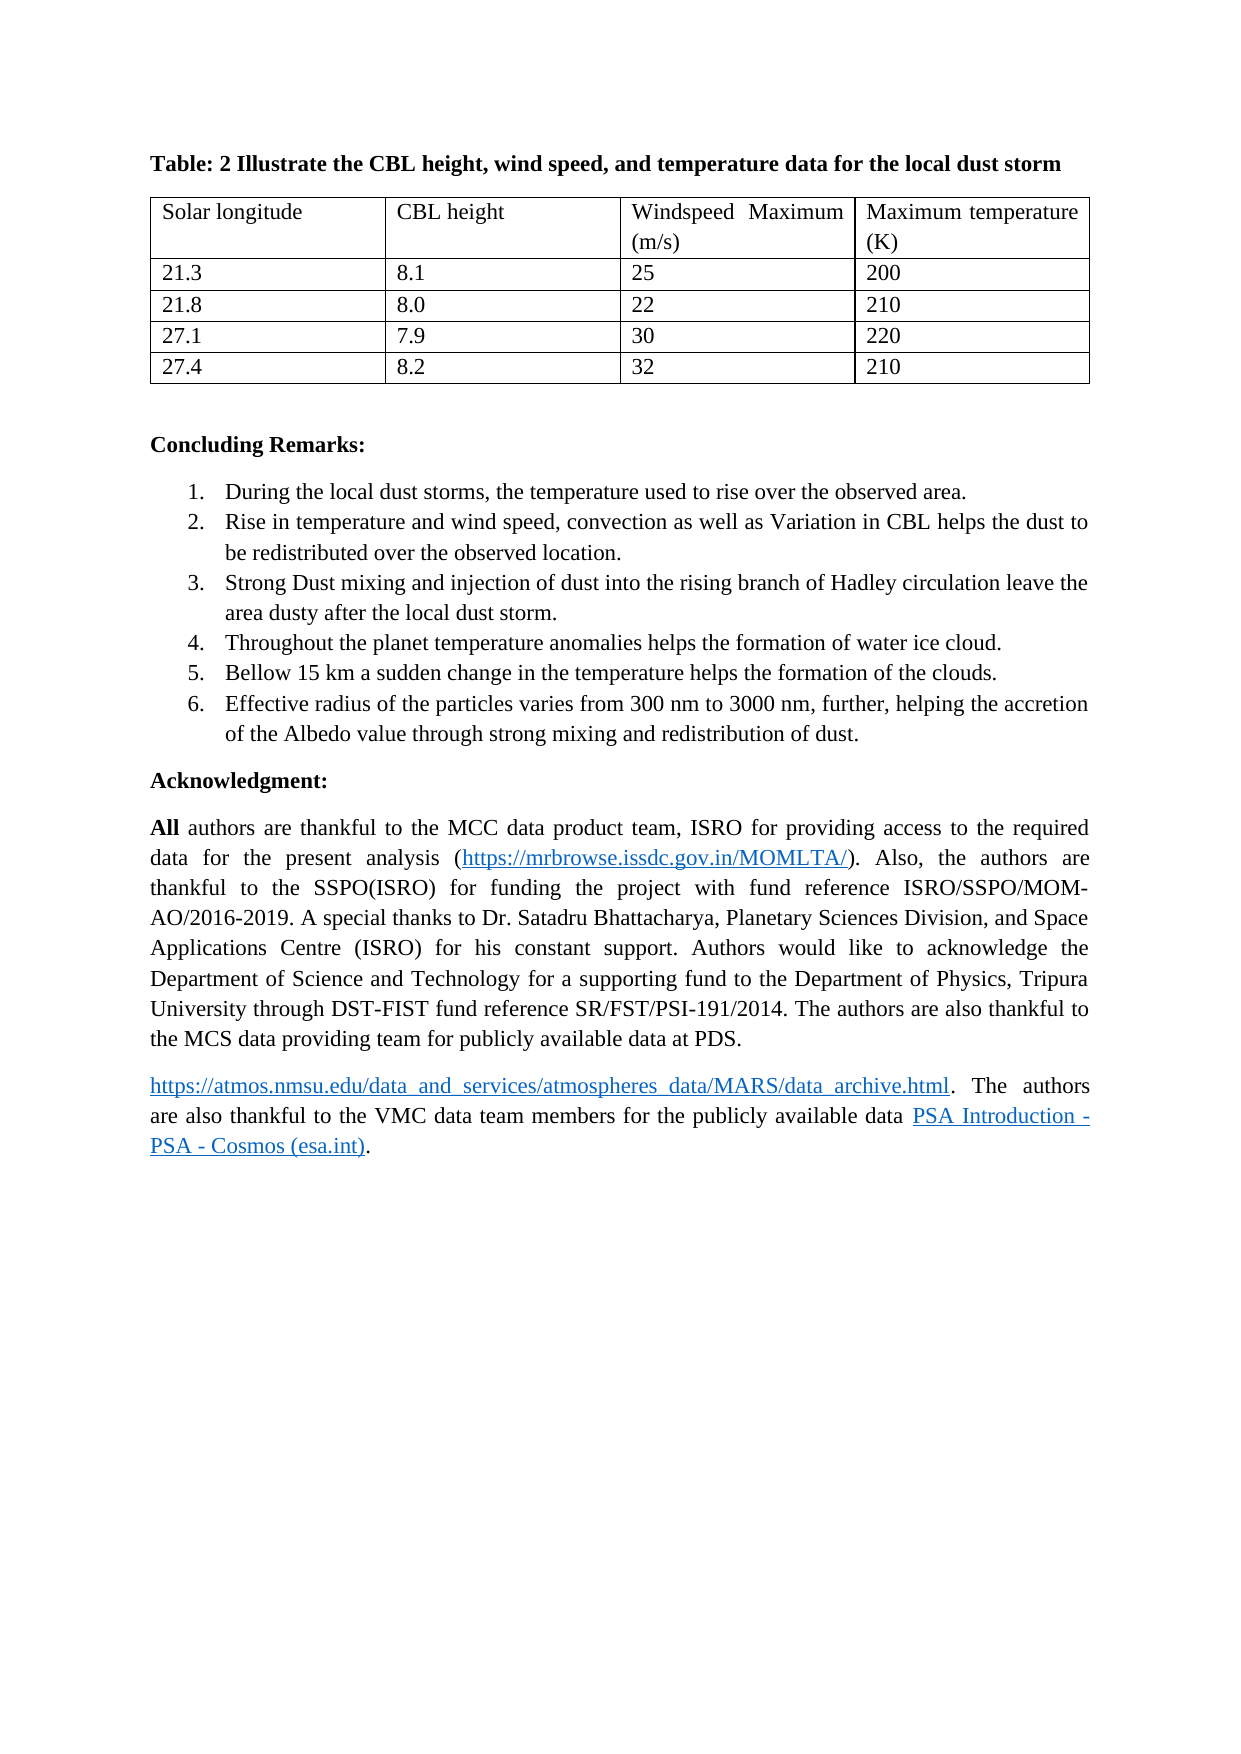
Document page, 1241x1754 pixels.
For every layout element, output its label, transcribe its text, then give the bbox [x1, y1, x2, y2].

text All authors are thankful to the MCC data product team, ISRO for providing access to the required data for the present analysis (https://mrbrowse.issdc.gov.in/MOMLTA/). Also, the authors are thankful to the SSPO(ISRO) for funding the project with fund reference ISRO/SSPO/MOM- AO/2016-2019. A special thanks to Dr. Satadru Bhattacharya, Planetary Sciences Division, and Space Applications Centre (ISRO) for his constant support. Authors would like to acknowledge the Department of Science and Technology for a supporting fund to the Department of Physics, Tripura University through DST-FIST fund reference SR/FST/PSI-191/2014. The authors are also thankful to the MCS data providing team for publicly available data at PDS. [150, 813, 1090, 1051]
table_cell 32 [621, 353, 854, 383]
text Table: 2 Illustrate the CBL height, wind speed, and temperature data for the local dust storm [150, 150, 1090, 176]
table_header Windspeed Maximum (m/s) [621, 198, 854, 258]
text https://atmos.nmsu.edu/data_and_services/atmospheres_data/MARS/data_archive.html. The authors are also thankful to the VMC data team members for the publicly available data PSA Introduction - PSA - Cosmos (esa.int). [150, 1072, 1090, 1159]
table_cell 220 [856, 322, 1089, 352]
table_cell 8.1 [386, 259, 620, 289]
text Concluding Remarks: [150, 431, 1090, 458]
table_header CBL height [386, 198, 620, 258]
table_cell 210 [856, 353, 1089, 383]
list During the local dust storms, the temperature used to rise over the observed area. [187, 478, 1090, 504]
table_header Maximum temperature (K) [856, 198, 1089, 258]
list Bellow 15 km a sudden change in the temperature helps the formation of the clouds. [187, 659, 1090, 686]
table_header Solar longitude [151, 198, 385, 258]
list Throughout the planet temperature anomalies helps the formation of water ice cloud. [187, 629, 1090, 656]
table_cell 22 [621, 291, 854, 321]
text Acknowledgment: [150, 767, 1090, 793]
table_cell 27.1 [151, 322, 385, 352]
table_cell 25 [621, 259, 854, 289]
table_cell 8.2 [386, 353, 620, 383]
table_cell 27.4 [151, 353, 385, 383]
table_cell 210 [856, 291, 1089, 321]
table_cell 21.3 [151, 259, 385, 289]
table_cell 8.0 [386, 291, 620, 321]
list Rise in temperature and wind speed, convection as well as Variation in CBL helps the dust to be redistributed over the observed location. [187, 508, 1090, 565]
list Strong Dust mixing and injection of dust into the rising branch of Hadley circulation leave the area dusty after the local dust storm. [187, 569, 1090, 625]
table_cell 21.8 [151, 291, 385, 321]
table_cell 30 [621, 322, 854, 352]
table_cell 7.9 [386, 322, 620, 352]
list Effective radius of the particles varies from 300 nm to 3000 nm, further, helping the accretion of the Albedo value through strong mixing and redistribution of dust. [187, 689, 1090, 746]
table_cell 200 [856, 259, 1089, 289]
